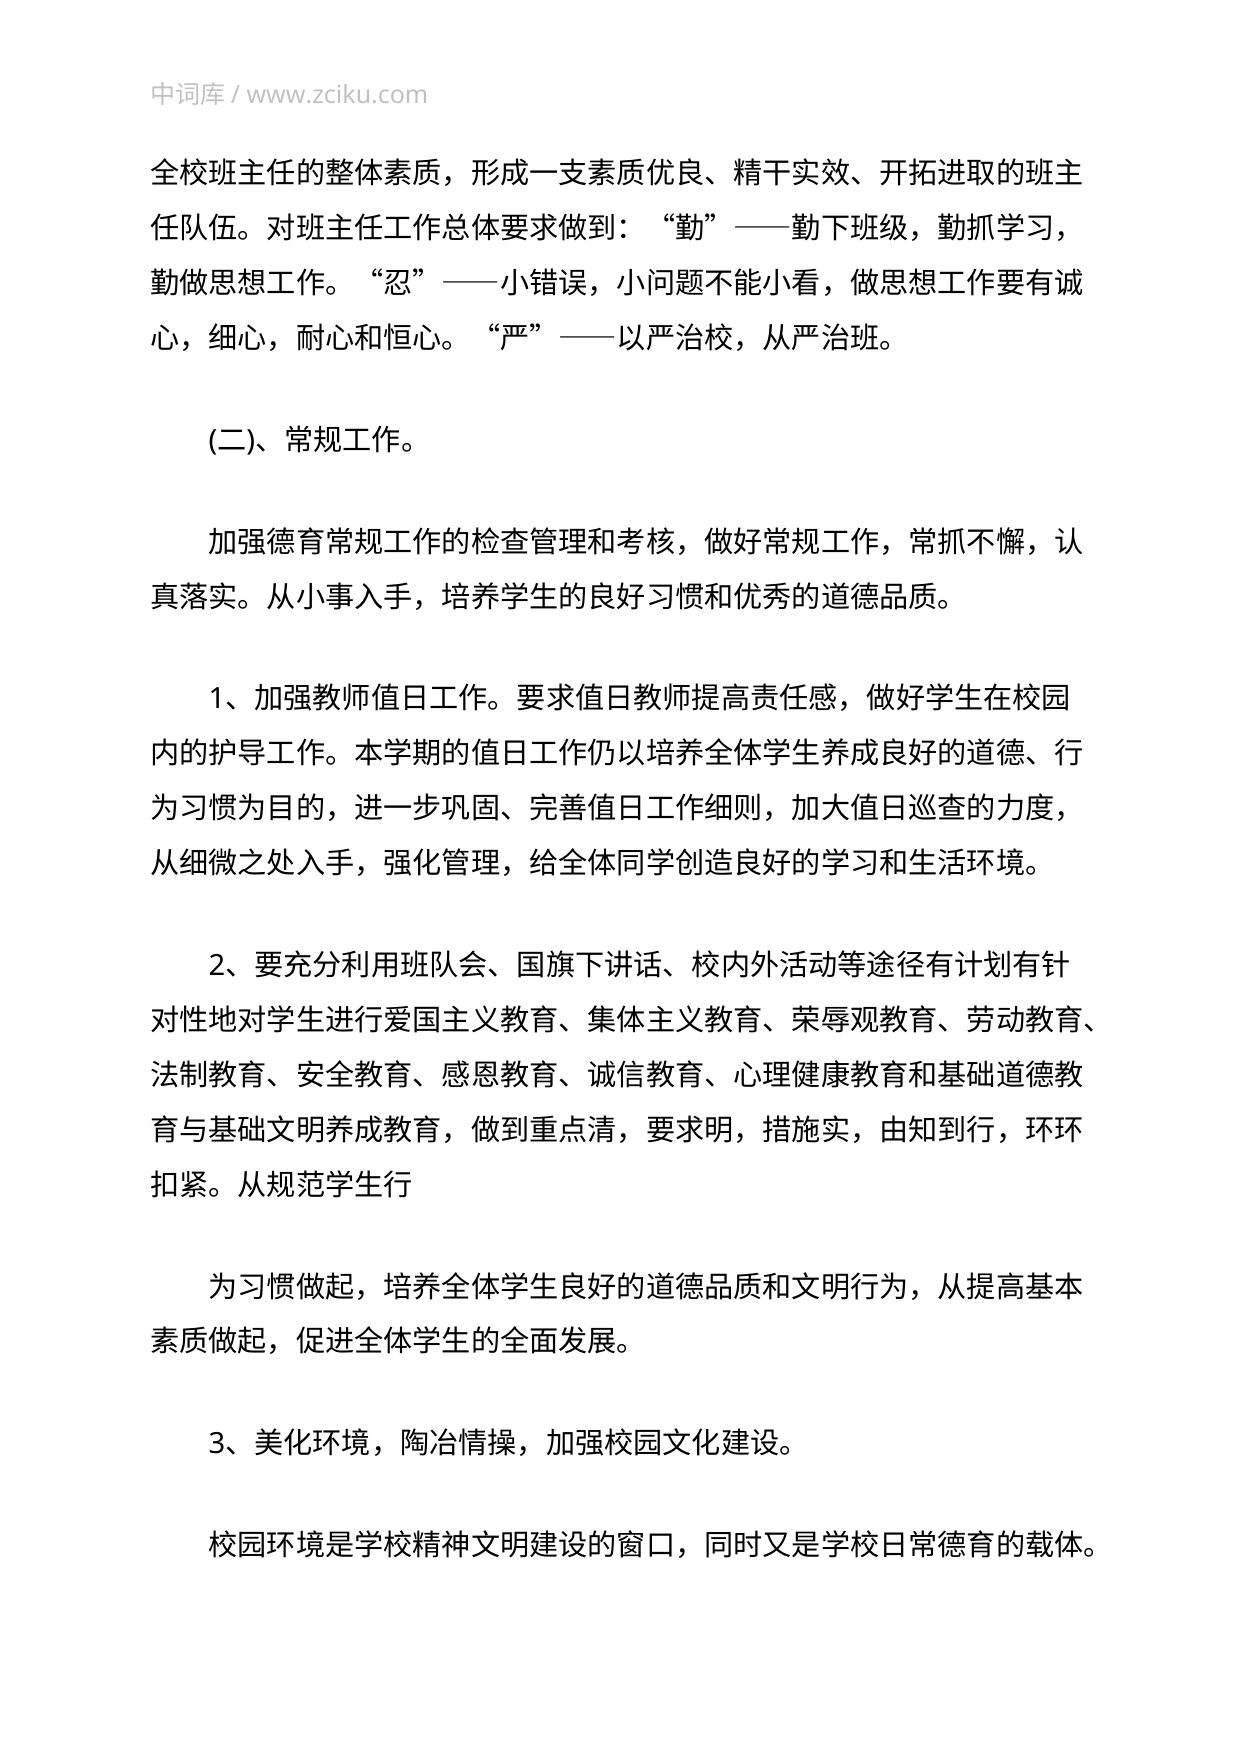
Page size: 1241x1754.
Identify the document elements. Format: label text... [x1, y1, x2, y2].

text 为习惯做起，培养全体学生良好的道德品质和文明行为，从提高基本素质做起，促进全体学生的全面发展。 [150, 1263, 1090, 1360]
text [150, 1522, 1090, 1564]
text 加强德育常规工作的检查管理和考核，做好常规工作，常抓不懈，认真落实。从小事入手，培养学生的良好习惯和优秀的道德品质。 [150, 518, 1090, 616]
text 3、美化环境，陶冶情操，加强校园文化建设。 [150, 1420, 1090, 1462]
text (二)、常规工作。 [150, 416, 1090, 459]
text 1、加强教师值日工作。要求值日教师提高责任感，做好学生在校园内的护导工作。本学期的值日工作仍以培养全体学生养成良好的道德、行为习惯为目的，进一步巩固、完善值日工作细则，加大值日巡查的力度，从细微之处入手，强化管理，给全体同学创造良好的学习和生活环境。 [150, 675, 1090, 882]
text 2、要充分利用班队会、国旗下讲话、校内外活动等途径有计划有针对性地对学生进行爱国主义教育、集体主义教育、荣辱观教育、劳动教育、法制教育、安全教育、感恩教育、诚信教育、心理健康教育和基础道德教育与基础文明养成教育，做到重点清，要求明，措施实，由知到行，环环扣紧。从规范学生行 [150, 942, 1090, 1204]
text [150, 150, 1090, 357]
